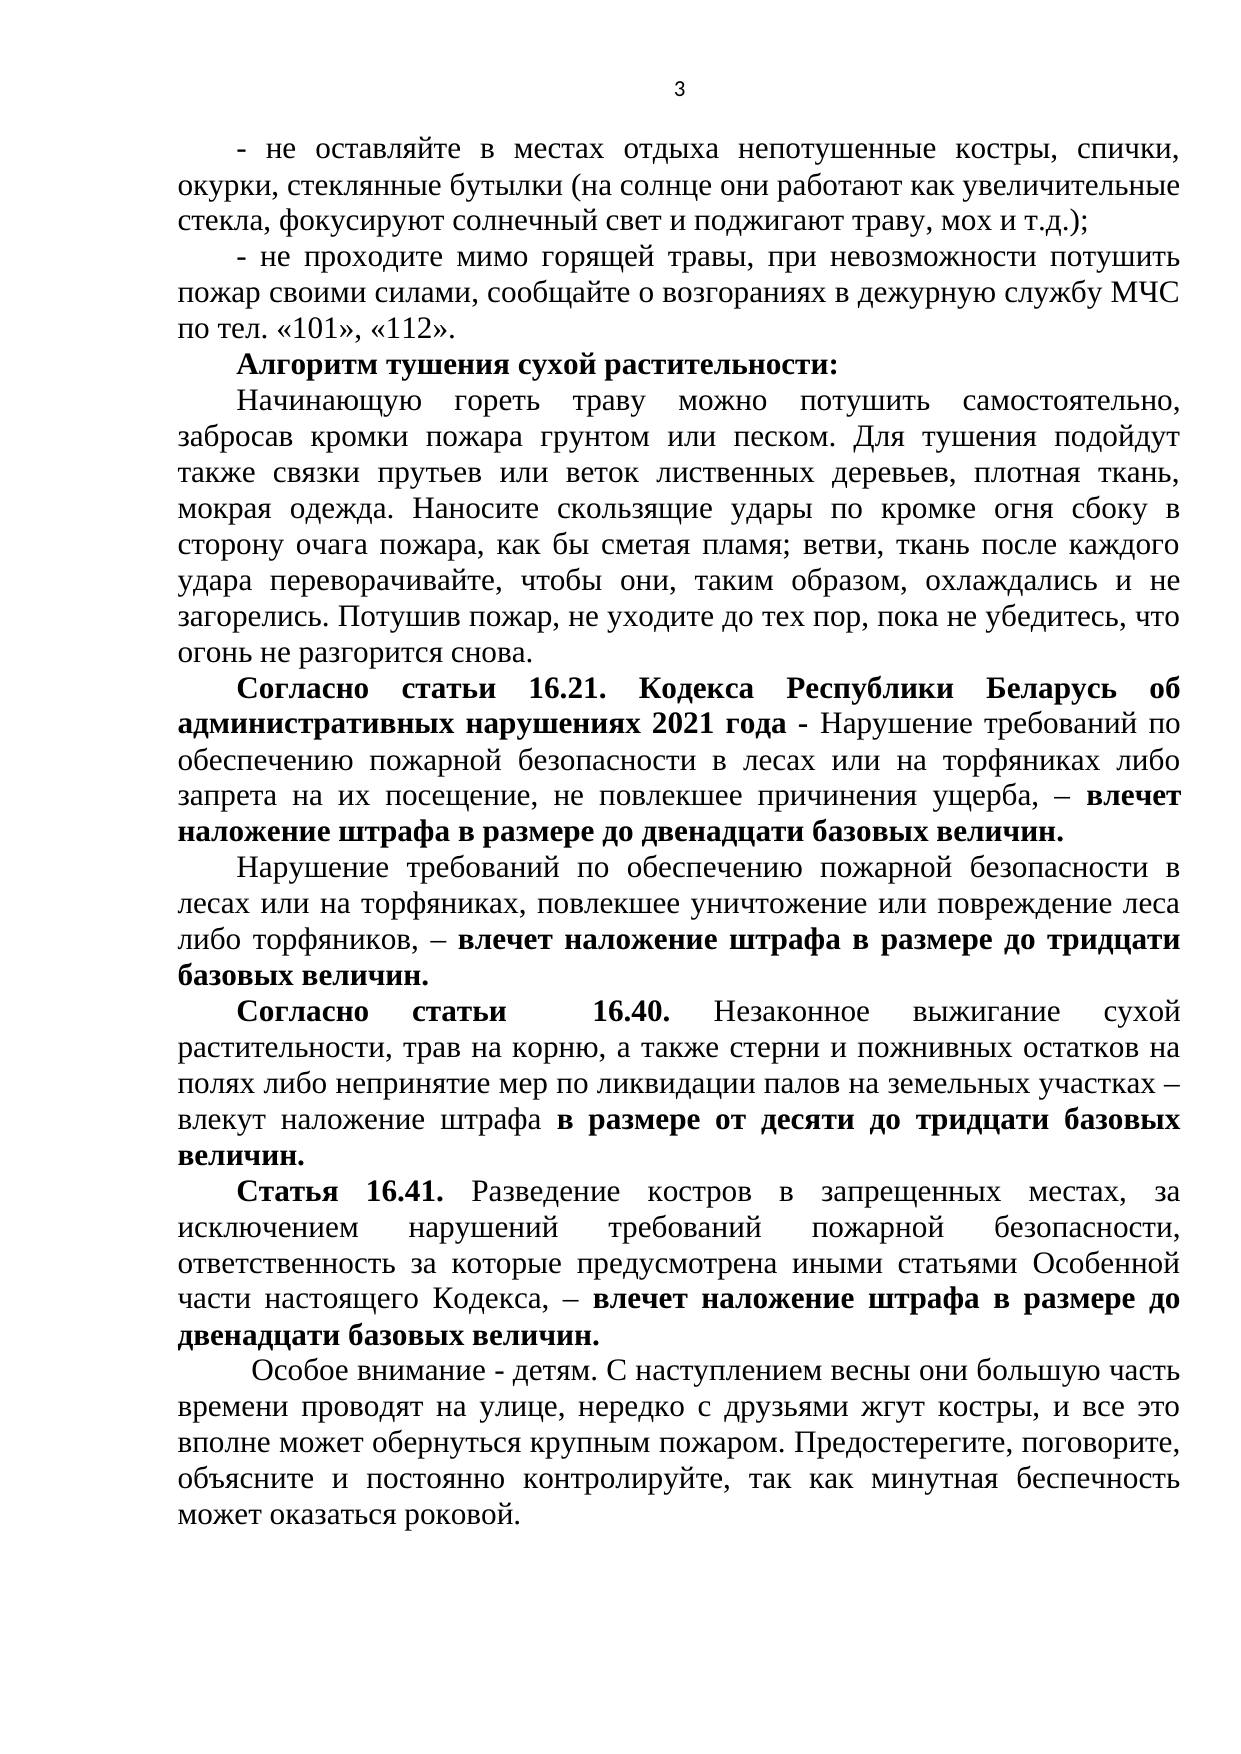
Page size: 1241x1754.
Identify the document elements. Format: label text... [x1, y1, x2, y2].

text - не проходите мимо горящей травы, при невозможности потушить пожар своими силами, сообщайте о возгораниях в дежурную службу МЧС по тел. «101», «112». [177, 238, 1181, 345]
text Статья 16.41. Разведение костров в запрещенных местах, за исключением нарушений требований пожарной безопасности, ответственность за которые предусмотрена иными статьями Особенной части настоящего Кодекса, – влечет наложение штрафа в размере до двенадцати базовых величин. [177, 1172, 1181, 1352]
text Алгоритм тушения сухой растительности: [177, 345, 1181, 381]
text Нарушение требований по обеспечению пожарной безопасности в лесах или на торфяниках, повлекшее уничтожение или повреждение леса либо торфяников, – влечет наложение штрафа в размере до тридцати базовых величин. [177, 848, 1181, 992]
text Согласно статьи 16.40. Незаконное выжигание сухой растительности, трав на корню, а также стерни и пожнивных остатков на полях либо непринятие мер по ликвидации палов на земельных участках – влекут наложение штрафа в размере от десяти до тридцати базовых величин. [177, 992, 1181, 1172]
text Начинающую гореть траву можно потушить самостоятельно, забросав кромки пожара грунтом или песком. Для тушения подойдут также связки прутьев или веток лиственных деревьев, плотная ткань, мокрая одежда. Наносите скользящие удары по кромке огня сбоку в сторону очага пожара, как бы сметая пламя; ветви, ткань после каждого удара переворачивайте, чтобы они, таким образом, охлаждались и не загорелись. Потушив пожар, не уходите до тех пор, пока не убедитесь, что огонь не разгорится снова. [177, 381, 1181, 669]
text - не оставляйте в местах отдыха непотушенные костры, спички, окурки, стеклянные бутылки (на солнце они работают как увеличительные стекла, фокусируют солнечный свет и поджигают траву, мох и т.д.); [177, 130, 1181, 238]
text Согласно статьи 16.21. Кодекса Республики Беларусь об административных нарушениях 2021 года - Нарушение требований по обеспечению пожарной безопасности в лесах или на торфяниках либо запрета на их посещение, не повлекшее причинения ущерба, – влечет наложение штрафа в размере до двенадцати базовых величин. [177, 669, 1181, 848]
text Особое внимание - детям. С наступлением весны они большую часть времени проводят на улице, нередко с друзьями жгут костры, и все это вполне может обернуться крупным пожаром. Предостерегите, поговорите, объясните и постоянно контролируйте, так как минутная беспечность может оказаться роковой. [177, 1352, 1181, 1531]
